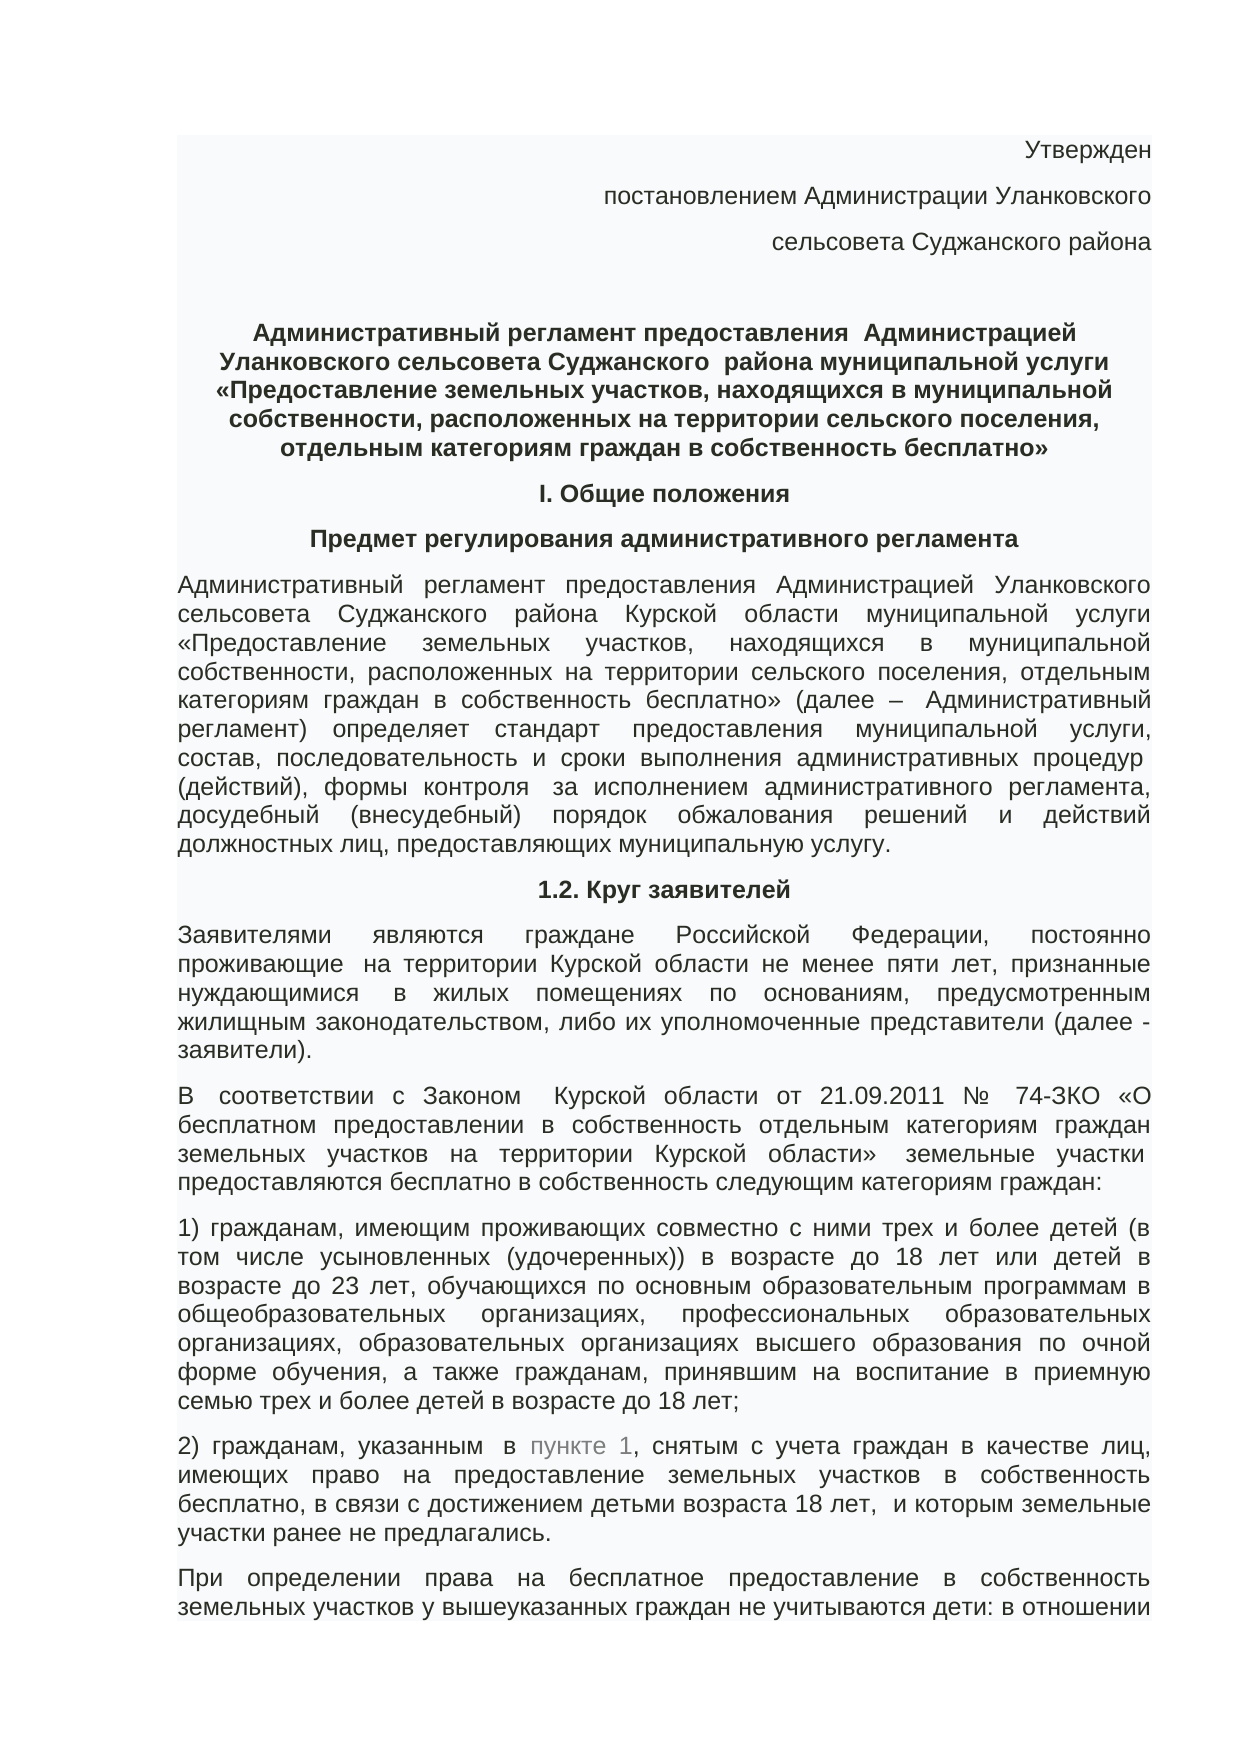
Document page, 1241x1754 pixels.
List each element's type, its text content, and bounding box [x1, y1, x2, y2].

text сельсовета Суджанского района [177, 227, 1152, 255]
text Административный регламент предоставления Администрацией Уланковского сельсовета Суджанского района Курской области муниципальной услуги «Предоставление земельных участков, находящихся в муниципальной собственности, расположенных на территории сельского поселения, отдельным категориям граждан в собственность бесплатно» (далее – Административный регламент) определяет стандарт предоставления муниципальной услуги, состав, последовательность и сроки выполнения административных процедур (действий), формы контроля за исполнением административного регламента, досудебный (внесудебный) порядок обжалования решений и действий должностных лиц, предоставляющих муниципальную услугу. [177, 570, 1152, 858]
text Административный регламент предоставления Администрацией Уланковского сельсовета Суджанского района муниципальной услуги «Предоставление земельных участков, находящихся в муниципальной собственности, расположенных на территории сельского поселения, отдельным категориям граждан в собственность бесплатно» [177, 318, 1152, 462]
text Предмет регулирования административного регламента [177, 524, 1152, 553]
text I. Общие положения [177, 479, 1152, 507]
text В соответствии с Законом Курской области от 21.09.2011 № 74-ЗКО «О бесплатном предоставлении в собственность отдельным категориям граждан земельных участков на территории Курской области» земельные участки предоставляются бесплатно в собственность следующим категориям граждан: [177, 1081, 1152, 1196]
text 1) гражданам, имеющим проживающих совместно с ними трех и более детей (в том числе усыновленных (удочеренных)) в возрасте до 18 лет или детей в возрасте до 23 лет, обучающихся по основным образовательным программам в общеобразовательных организациях, профессиональных образовательных организациях, образовательных организациях высшего образования по очной форме обучения, а также гражданам, принявшим на воспитание в приемную семью трех и более детей в возрасте до 18 лет; [177, 1213, 1152, 1414]
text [177, 1563, 1152, 1621]
text Утвержден [177, 135, 1152, 164]
text постановлением Администрации Уланковского [177, 181, 1152, 209]
text Заявителями являются граждане Российской Федерации, постоянно проживающие на территории Курской области не менее пяти лет, признанные нуждающимися в жилых помещениях по основаниям, предусмотренным жилищным законодательством, либо их уполномоченные представители (далее - заявители). [177, 920, 1152, 1064]
text 1.2. Круг заявителей [177, 875, 1152, 903]
text 2) гражданам, указанным в пункте 1, снятым с учета граждан в качестве лиц, имеющих право на предоставление земельных участков в собственность бесплатно, в связи с достижением детьми возраста 18 лет, и которым земельные участки ранее не предлагались. [177, 1431, 1152, 1546]
